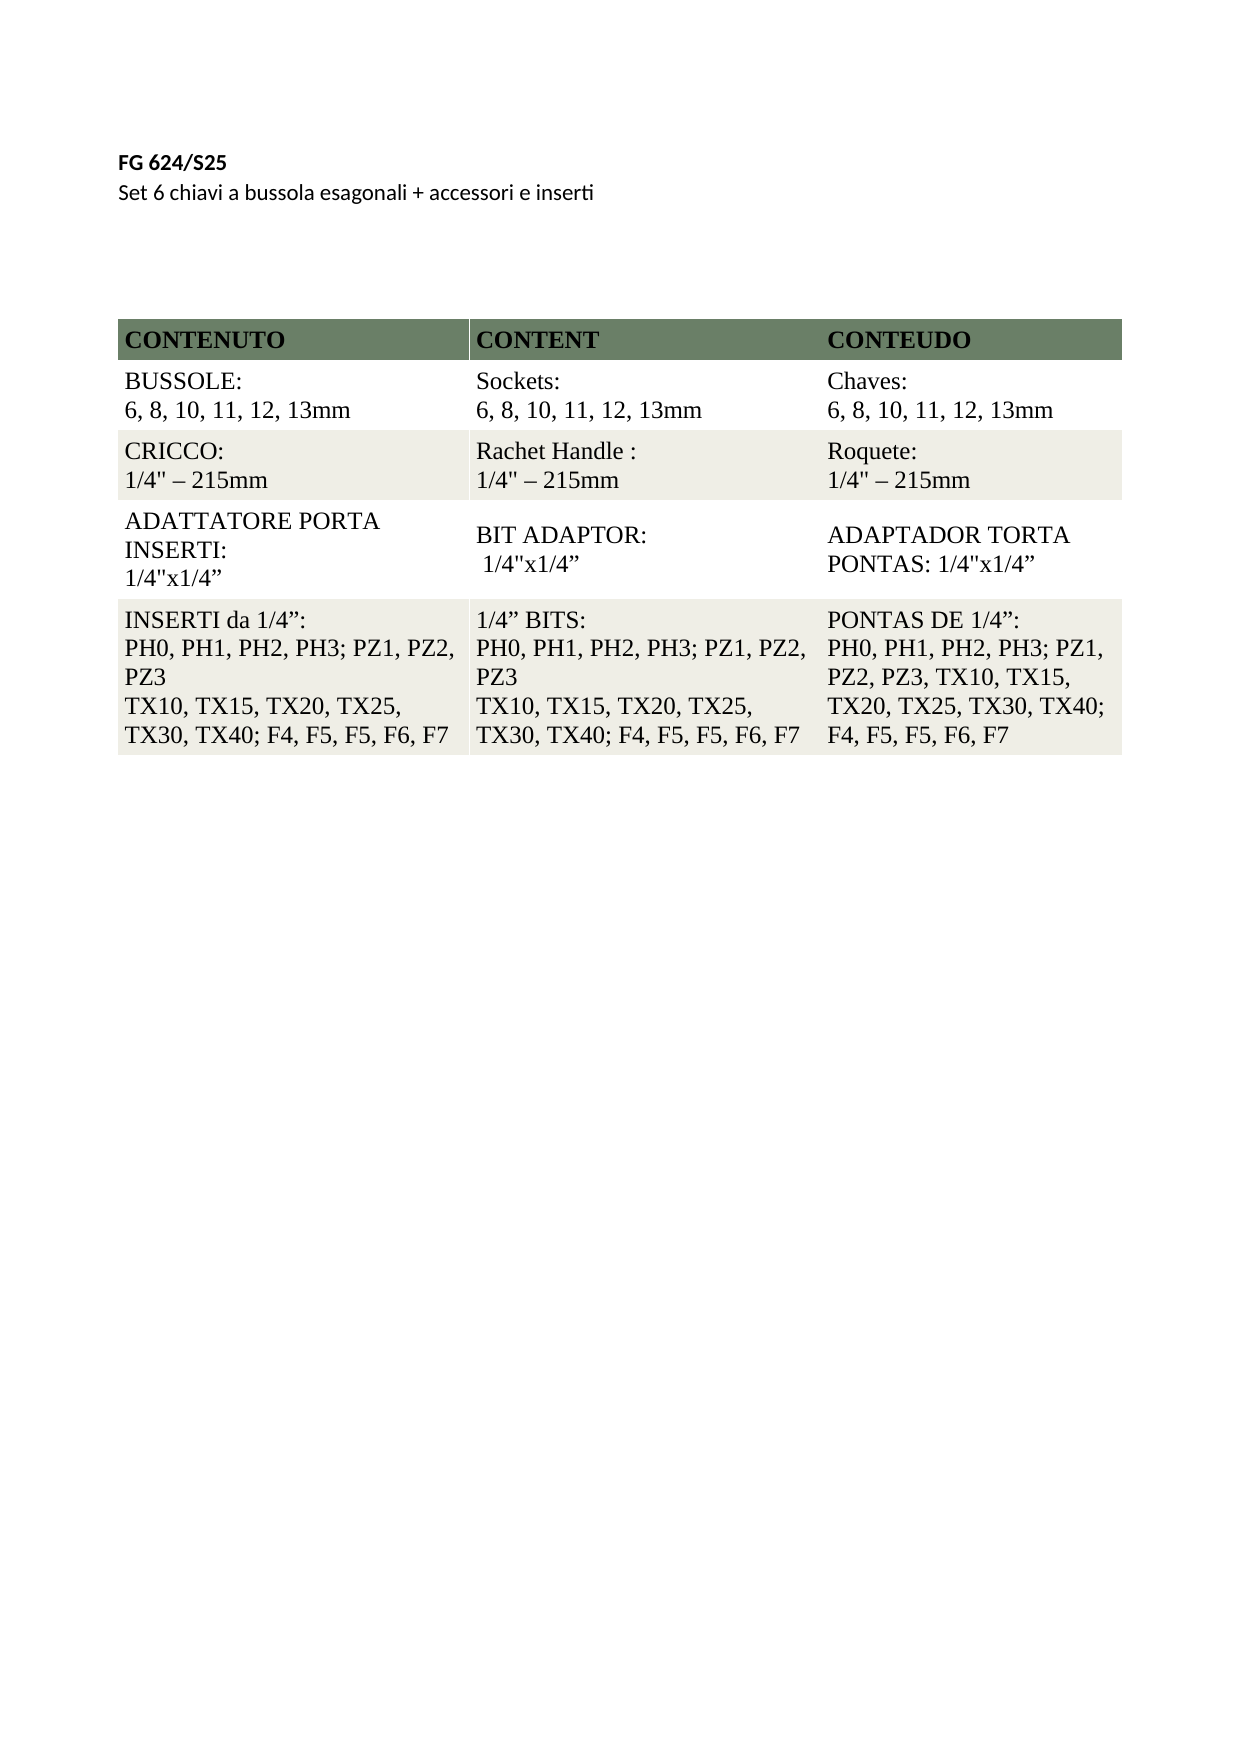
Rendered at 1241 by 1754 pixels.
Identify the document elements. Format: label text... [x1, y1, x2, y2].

table_cell Chaves: 6, 8, 10, 11, 12, 13mm [821, 360, 1122, 430]
table_cell Rachet Handle : 1/4" – 215mm [470, 430, 821, 500]
table_cell 1/4” BITS: PH0, PH1, PH2, PH3; PZ1, PZ2, PZ3 TX10, TX15, TX20, TX25, TX30, TX40; F4, F5, F5, F6, F7 [470, 599, 821, 755]
text FG 624/S25 Set 6 chiavi a bussola esagonali + accessori e inserti [118, 148, 1122, 206]
table_cell CRICCO: 1/4" – 215mm [118, 430, 469, 500]
table_cell BUSSOLE: 6, 8, 10, 11, 12, 13mm [118, 360, 469, 430]
table_header CONTEUDO [821, 319, 1122, 360]
table_cell ADATTATORE PORTA INSERTI: 1/4"x1/4” [118, 500, 469, 598]
table_cell INSERTI da 1/4”: PH0, PH1, PH2, PH3; PZ1, PZ2, PZ3 TX10, TX15, TX20, TX25, TX30, TX40; F4, F5, F5, F6, F7 [118, 599, 469, 755]
table_cell Roquete: 1/4" – 215mm [821, 430, 1122, 500]
table_header CONTENT [470, 319, 821, 360]
table_header CONTENUTO [118, 319, 469, 360]
table_cell BIT ADAPTOR: 1/4"x1/4” [470, 500, 821, 598]
table_cell Sockets: 6, 8, 10, 11, 12, 13mm [470, 360, 821, 430]
table_cell PONTAS DE 1/4”: PH0, PH1, PH2, PH3; PZ1, PZ2, PZ3, TX10, TX15, TX20, TX25, TX30, TX40; F4, F5, F5, F6, F7 [821, 599, 1122, 755]
table_cell ADAPTADOR TORTA PONTAS: 1/4"x1/4” [821, 500, 1122, 598]
